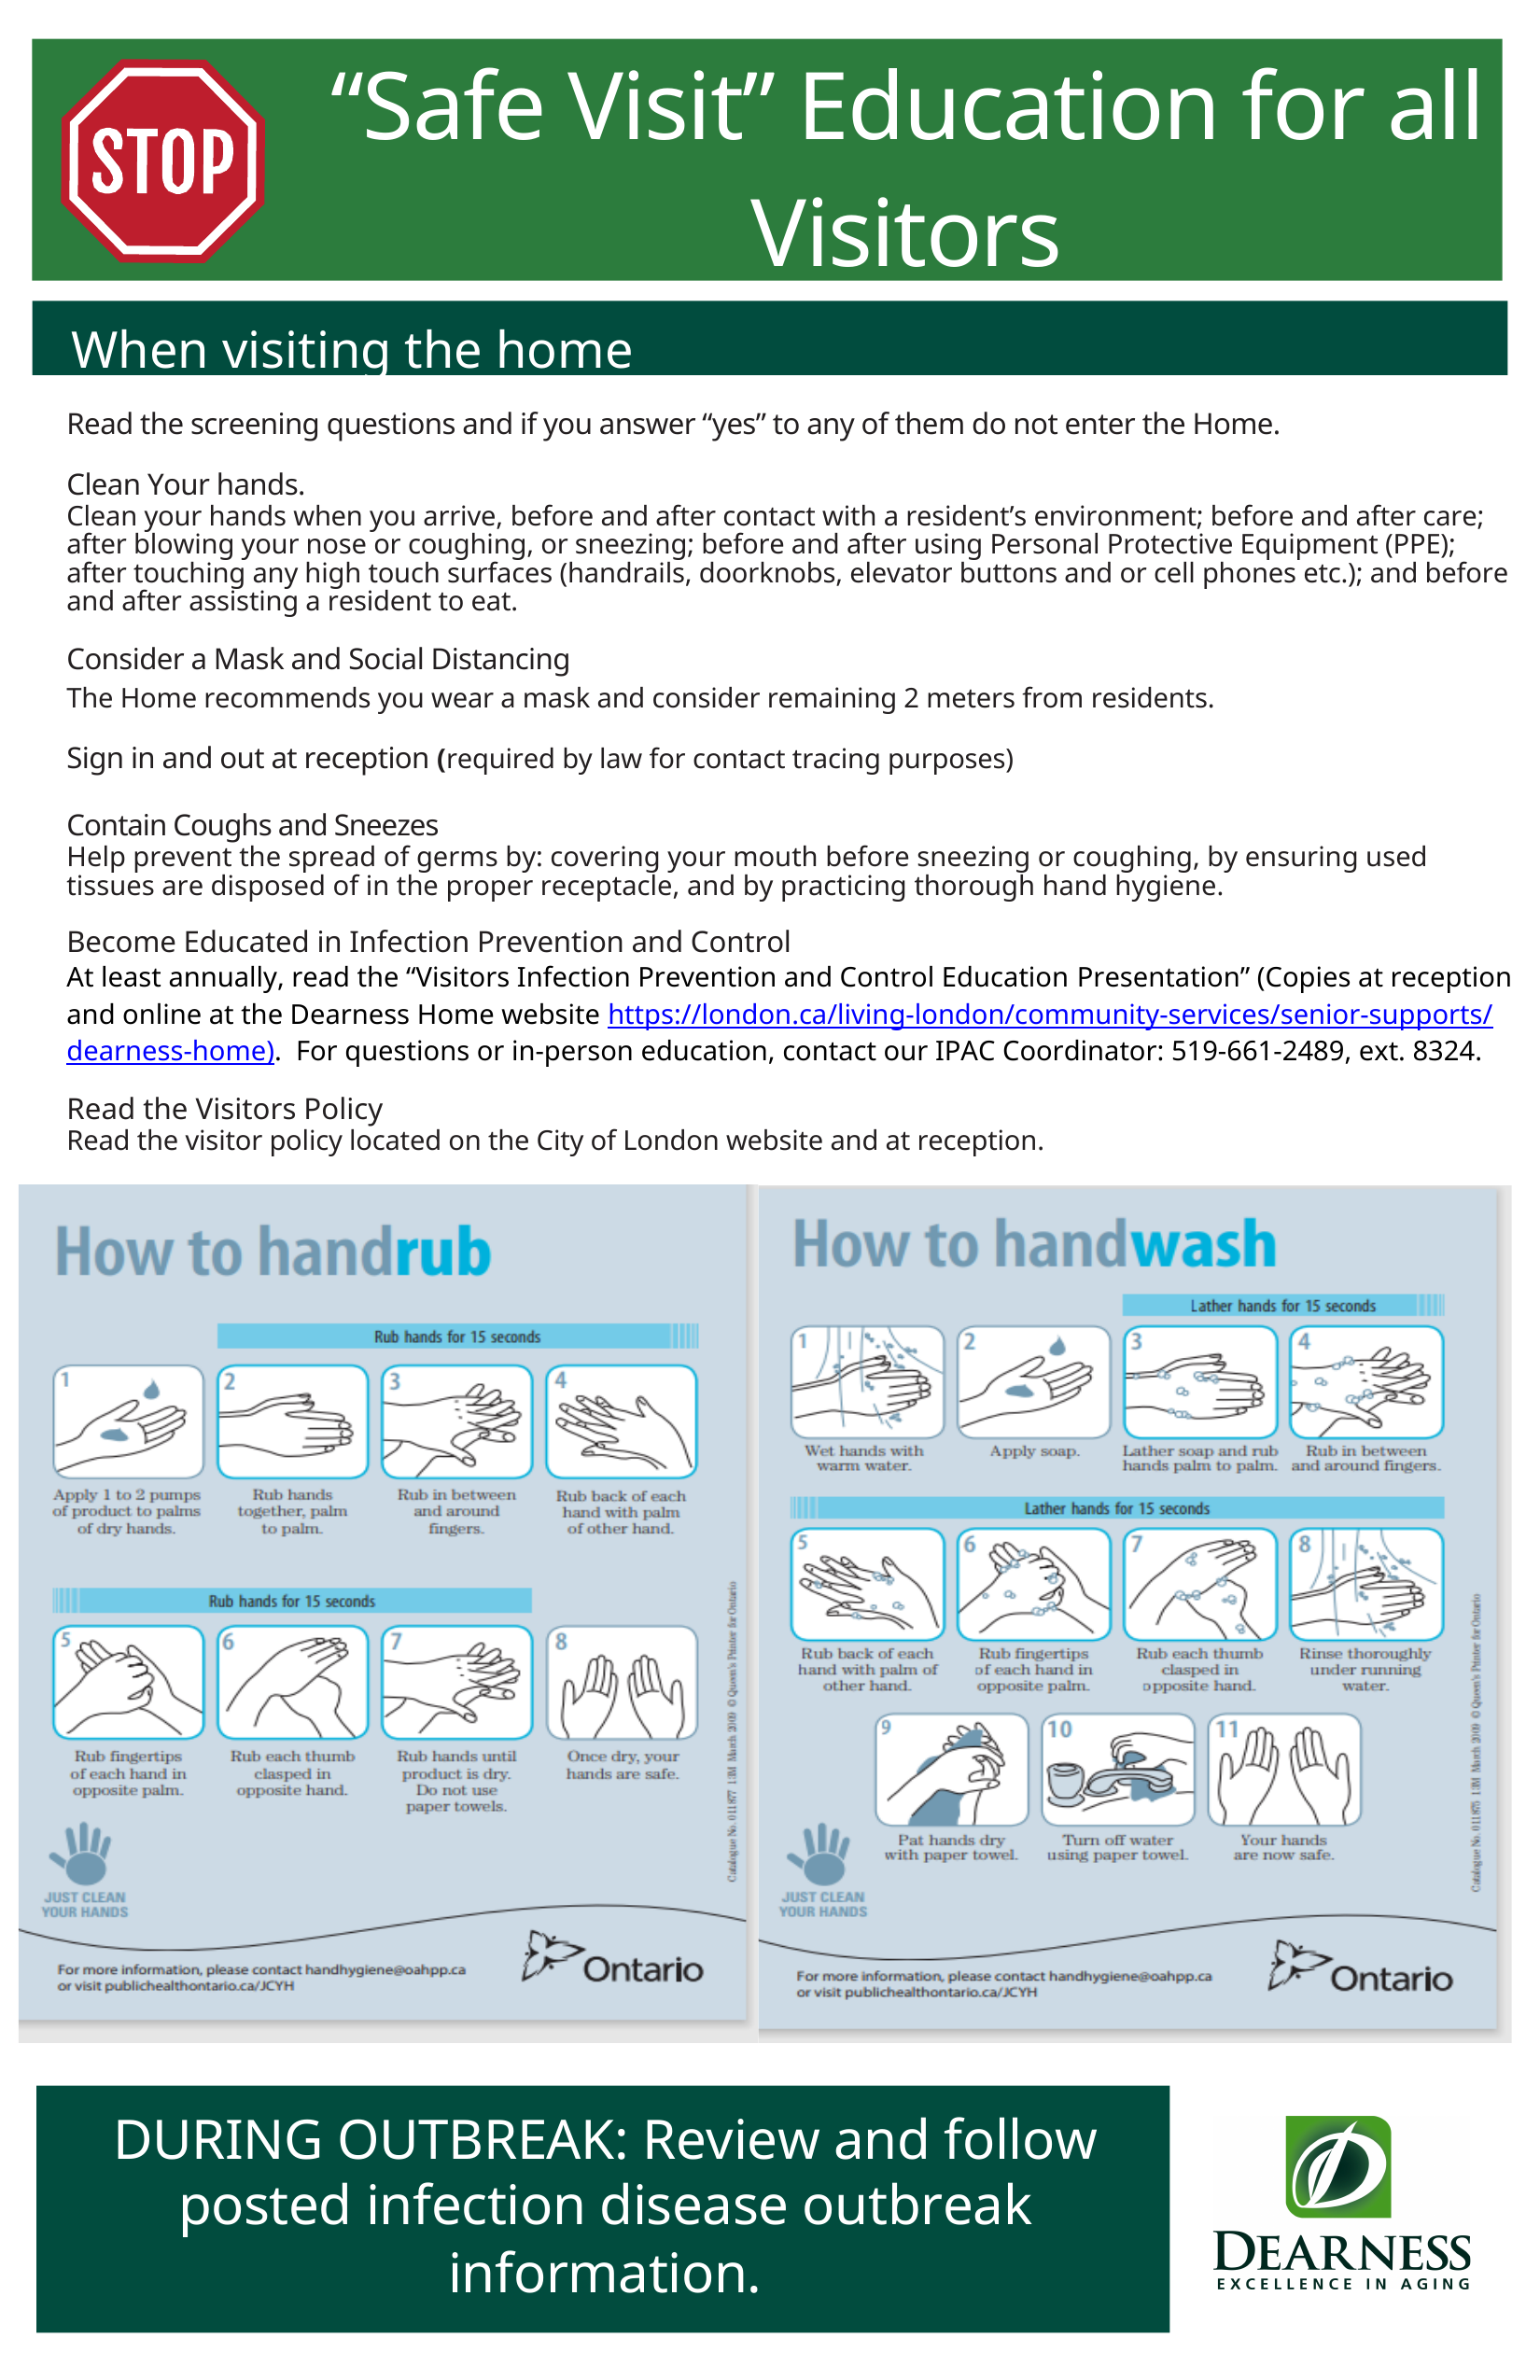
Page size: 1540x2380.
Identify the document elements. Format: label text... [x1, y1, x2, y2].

picture [1212, 2116, 1471, 2289]
subtitle Consider a Mask and Social Distancing [66, 637, 1522, 677]
text Clean your hands when you arrive, before and after contact with a resident’s environment; before and after care; after blowing your nose or coughing, or sneezing; before and after using Personal Protective Equipment (PPE); after touching any high touch surfaces (handrails, doorknobs, elevator buttons and or cell phones etc.); and before and after assisting a resident to eat. [66, 503, 1522, 617]
subtitle Clean Your hands. [66, 464, 1522, 503]
subtitle Sign in and out at reception (required by law for contact tracing purposes) [66, 737, 1522, 777]
text Help prevent the spread of germs by: covering your mouth before sneezing or coughing, by ensuring used tissues are disposed of in the proper receptacle, and by practicing thorough hand hygiene. [66, 844, 1522, 901]
picture [18, 1184, 1512, 2043]
text Become Educated in Infection Prevention and Control [53, 930, 1522, 958]
subtitle Read the Visitors Policy [7, 1090, 1522, 1127]
text Read the visitor policy located on the City of London website and at reception. [48, 1127, 1522, 1155]
subtitle Read the screening questions and if you answer “yes” to any of them do not enter the Home. [66, 403, 1522, 442]
subtitle The Home recommends you wear a mask and consider remaining 2 meters from residents. [66, 677, 1522, 716]
text At least annually, read the “Visitors Infection Prevention and Control Education Presentation” (Copies at reception and online at the Dearness Home website https://london.ca/living-london/community-services/senior-supports/dearness-home). For questions or in-person education, contact our IPAC Coordinator: 519-661-2489, ext. 8324. [66, 958, 1522, 1069]
subtitle Contain Coughs and Sneezes [53, 805, 1522, 844]
